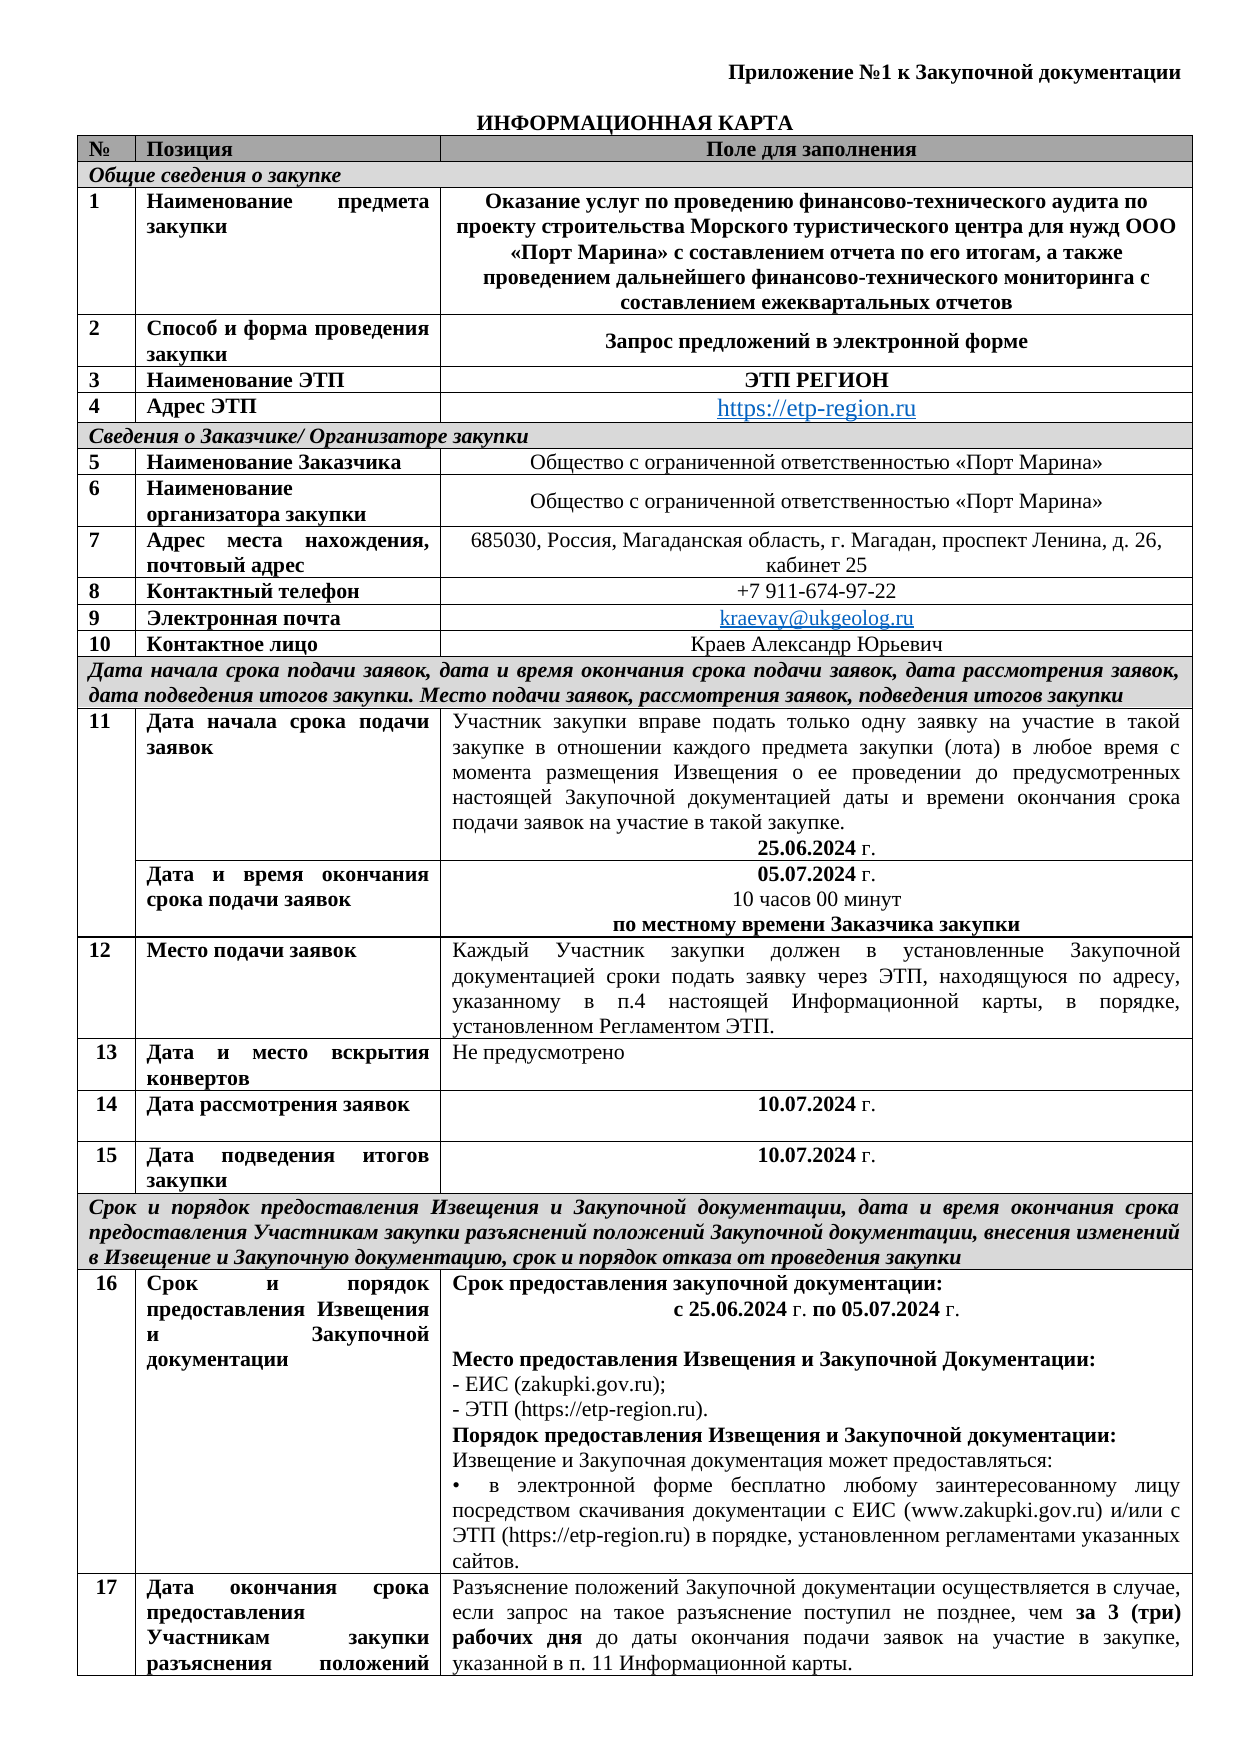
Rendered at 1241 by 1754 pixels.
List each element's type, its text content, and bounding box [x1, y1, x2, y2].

table_cell Запрос предложений в электронной форме [441, 315, 1192, 366]
table_header № [78, 136, 135, 161]
table_cell Дата подведения итогов закупки [136, 1142, 440, 1193]
table_cell Срок и порядок предоставления Извещения и Закупочной документации [136, 1270, 440, 1573]
table_cell Адрес ЭТП [136, 393, 440, 422]
table_cell 685030, Россия, Магаданская область, г. Магадан, проспект Ленина, д. 26, кабинет 25 [441, 527, 1192, 577]
table_cell 1 [78, 188, 135, 314]
table_cell Общество с ограниченной ответственностью «Порт Марина» [441, 475, 1192, 526]
table_cell Способ и форма проведения закупки [136, 315, 440, 366]
table_cell https://etp-region.ru [441, 393, 1192, 422]
table_cell Контактный телефон [136, 578, 440, 603]
text ИНФОРМАЦИОННАЯ КАРТА [89, 109, 1181, 135]
table_cell 2 [78, 315, 135, 366]
table_cell Наименование Заказчика [136, 449, 440, 474]
table_cell Адрес места нахождения, почтовый адрес [136, 527, 440, 577]
table_cell 10 [78, 631, 135, 656]
table_cell 9 [78, 605, 135, 630]
table_cell +7 911-674-97-22 [441, 578, 1192, 603]
table_header Поле для заполнения [441, 136, 1192, 161]
table_cell 4 [78, 393, 135, 422]
table_cell kraevay@ukgeolog.ru [441, 605, 1192, 630]
table_cell Дата рассмотрения заявок [136, 1091, 440, 1141]
table_cell 6 [78, 475, 135, 526]
table_cell 3 [78, 367, 135, 392]
table_cell 10.07.2024 г. [441, 1142, 1192, 1193]
table_cell 17 [78, 1574, 135, 1675]
table_cell 5 [78, 449, 135, 474]
table_cell Срок предоставления закупочной документации: с 25.06.2024 г. по 05.07.2024 г. Место предоставления Извещения и Закупочной Документации: - ЕИС (zakupki.gov.ru); - ЭТП (https://etp-region.ru). Порядок предоставления Извещения и Закупочной документации: Извещение и Закупочная документация может предоставляться: • в электронной форме бесплатно любому заинтересованному лицу посредством скачивания документации с ЕИС (www.zakupki.gov.ru) и/или с ЭТП (https://etp-region.ru) в порядке, установленном регламентами указанных сайтов. [441, 1270, 1192, 1573]
table_cell 12 [78, 938, 135, 1038]
table_cell Участник закупки вправе подать только одну заявку на участие в такой закупке в отношении каждого предмета закупки (лота) в любое время с момента размещения Извещения о ее проведении до предусмотренных настоящей Закупочной документацией даты и времени окончания срока подачи заявок на участие в такой закупке. 25.06.2024 г. [441, 709, 1192, 860]
table_cell Краев Александр Юрьевич [441, 631, 1192, 656]
table_cell Дата и место вскрытия конвертов [136, 1039, 440, 1090]
table_cell 16 [78, 1270, 135, 1573]
table_cell Общие сведения о закупке [78, 162, 1192, 187]
table_cell Дата начала срока подачи заявок, дата и время окончания срока подачи заявок, дата рассмотрения заявок, дата подведения итогов закупки. Место подачи заявок, рассмотрения заявок, подведения итогов закупки [78, 657, 1192, 707]
table_cell Место подачи заявок [136, 938, 440, 1038]
table_cell Дата и время окончания срока подачи заявок [136, 861, 440, 936]
table_cell 7 [78, 527, 135, 577]
table_cell Общество с ограниченной ответственностью «Порт Марина» [441, 449, 1192, 474]
table_cell Оказание услуг по проведению финансово-технического аудита по проекту строительства Морского туристического центра для нужд ООО «Порт Марина» с составлением отчета по его итогам, а также проведением дальнейшего финансово-технического мониторинга с составлением ежеквартальных отчетов [441, 188, 1192, 314]
table_cell Каждый Участник закупки должен в установленные Закупочной документацией сроки подать заявку через ЭТП, находящуюся по адресу, указанному в п.4 настоящей Информационной карты, в порядке, установленном Регламентом ЭТП. [441, 938, 1192, 1038]
table_cell 13 [78, 1039, 135, 1090]
table_cell Дата начала срока подачи заявок [136, 709, 440, 860]
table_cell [136, 1574, 440, 1675]
table_cell 10.07.2024 г. [441, 1091, 1192, 1141]
table_cell 15 [78, 1142, 135, 1193]
table_header Позиция [136, 136, 440, 161]
table_cell Электронная почта [136, 605, 440, 630]
table_cell Наименование предмета закупки [136, 188, 440, 314]
table_cell 14 [78, 1091, 135, 1141]
table_cell Сведения о Заказчике/ Организаторе закупки [78, 423, 1192, 448]
table_cell Контактное лицо [136, 631, 440, 656]
table_cell Срок и порядок предоставления Извещения и Закупочной документации, дата и время окончания срока предоставления Участникам закупки разъяснений положений Закупочной документации, внесения изменений в Извещение и Закупочную документацию, срок и порядок отказа от проведения закупки [78, 1194, 1192, 1269]
table_cell 8 [78, 578, 135, 603]
table_cell Наименование организатора закупки [136, 475, 440, 526]
table_cell ЭТП РЕГИОН [441, 367, 1192, 392]
table_cell Не предусмотрено [441, 1039, 1192, 1090]
table_cell 11 [78, 709, 135, 936]
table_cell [441, 1574, 1192, 1675]
table_cell Наименование ЭТП [136, 367, 440, 392]
text Приложение №1 к Закупочной документации [89, 59, 1181, 84]
table_cell 05.07.2024 г. 10 часов 00 минут по местному времени Заказчика закупки [441, 861, 1192, 936]
